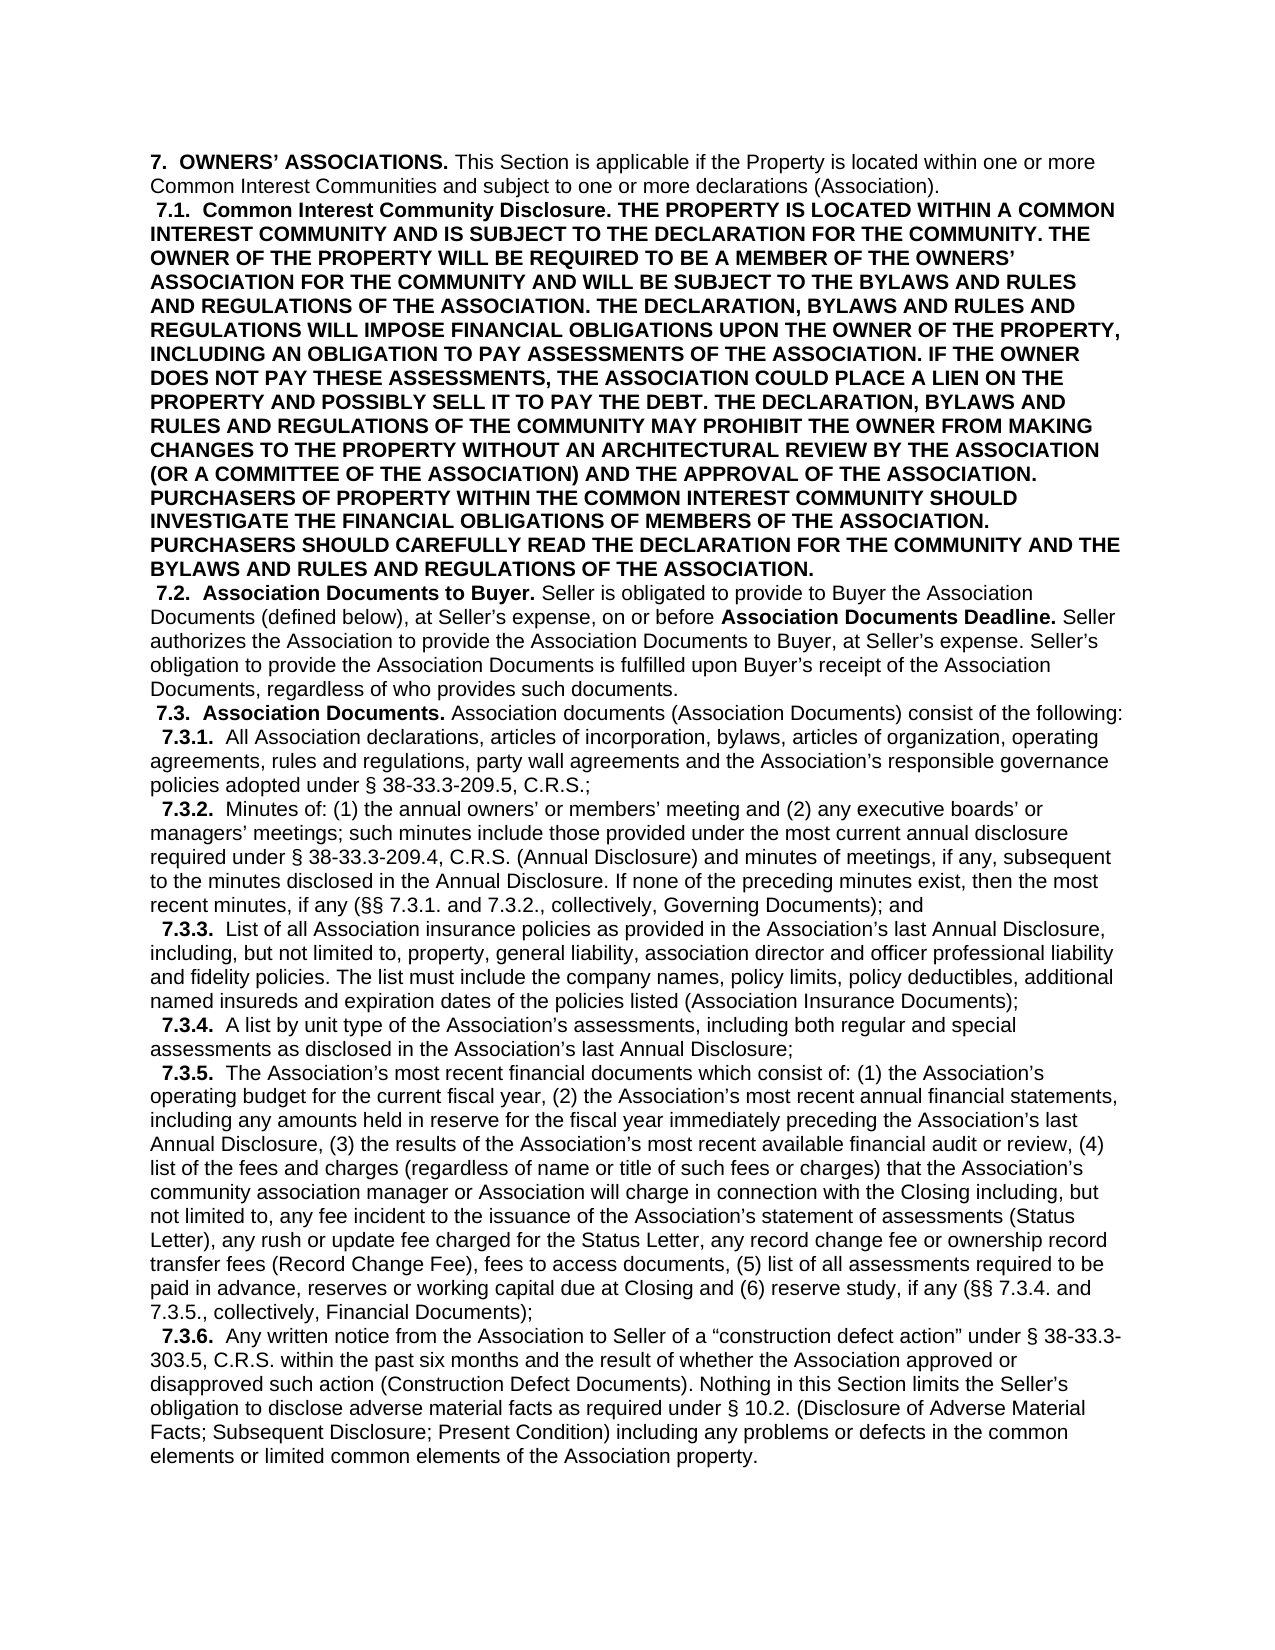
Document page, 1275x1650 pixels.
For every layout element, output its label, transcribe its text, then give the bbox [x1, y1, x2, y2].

text 7. OWNERS’ ASSOCIATIONS. This Section is applicable if the Property is located within one or more Common Interest Communities and subject to one or more declarations (Association). [150, 150, 1125, 198]
text 7.3.1. All Association declarations, articles of incorporation, bylaws, articles of organization, operating agreements, rules and regulations, party wall agreements and the Association’s responsible governance policies adopted under § 38-33.3-209.5, C.R.S.; [150, 725, 1125, 797]
text 7.1. Common Interest Community Disclosure. THE PROPERTY IS LOCATED WITHIN A COMMON INTEREST COMMUNITY AND IS SUBJECT TO THE DECLARATION FOR THE COMMUNITY. THE OWNER OF THE PROPERTY WILL BE REQUIRED TO BE A MEMBER OF THE OWNERS’ ASSOCIATION FOR THE COMMUNITY AND WILL BE SUBJECT TO THE BYLAWS AND RULES AND REGULATIONS OF THE ASSOCIATION. THE DECLARATION, BYLAWS AND RULES AND REGULATIONS WILL IMPOSE FINANCIAL OBLIGATIONS UPON THE OWNER OF THE PROPERTY, INCLUDING AN OBLIGATION TO PAY ASSESSMENTS OF THE ASSOCIATION. IF THE OWNER DOES NOT PAY THESE ASSESSMENTS, THE ASSOCIATION COULD PLACE A LIEN ON THE PROPERTY AND POSSIBLY SELL IT TO PAY THE DEBT. THE DECLARATION, BYLAWS AND RULES AND REGULATIONS OF THE COMMUNITY MAY PROHIBIT THE OWNER FROM MAKING CHANGES TO THE PROPERTY WITHOUT AN ARCHITECTURAL REVIEW BY THE ASSOCIATION (OR A COMMITTEE OF THE ASSOCIATION) AND THE APPROVAL OF THE ASSOCIATION. PURCHASERS OF PROPERTY WITHIN THE COMMON INTEREST COMMUNITY SHOULD INVESTIGATE THE FINANCIAL OBLIGATIONS OF MEMBERS OF THE ASSOCIATION. PURCHASERS SHOULD CAREFULLY READ THE DECLARATION FOR THE COMMUNITY AND THE BYLAWS AND RULES AND REGULATIONS OF THE ASSOCIATION. [150, 198, 1125, 581]
text 7.3.3. List of all Association insurance policies as provided in the Association’s last Annual Disclosure, including, but not limited to, property, general liability, association director and officer professional liability and fidelity policies. The list must include the company names, policy limits, policy deductibles, additional named insureds and expiration dates of the policies listed (Association Insurance Documents); [150, 917, 1125, 1012]
text 7.3. Association Documents. Association documents (Association Documents) consist of the following: [150, 701, 1125, 725]
text 7.3.6. Any written notice from the Association to Seller of a “construction defect action” under § 38-33.3-303.5, C.R.S. within the past six months and the result of whether the Association approved or disapproved such action (Construction Defect Documents). Nothing in this Section limits the Seller’s obligation to disclose adverse material facts as required under § 10.2. (Disclosure of Adverse Material Facts; Subsequent Disclosure; Present Condition) including any problems or defects in the common elements or limited common elements of the Association property. [150, 1324, 1125, 1468]
text 7.2. Association Documents to Buyer. Seller is obligated to provide to Buyer the Association Documents (defined below), at Seller’s expense, on or before Association Documents Deadline. Seller authorizes the Association to provide the Association Documents to Buyer, at Seller’s expense. Seller’s obligation to provide the Association Documents is fulfilled upon Buyer’s receipt of the Association Documents, regardless of who provides such documents. [150, 581, 1125, 701]
text 7.3.5. The Association’s most recent financial documents which consist of: (1) the Association’s operating budget for the current fiscal year, (2) the Association’s most recent annual financial statements, including any amounts held in reserve for the fiscal year immediately preceding the Association’s last Annual Disclosure, (3) the results of the Association’s most recent available financial audit or review, (4) list of the fees and charges (regardless of name or title of such fees or charges) that the Association’s community association manager or Association will charge in connection with the Closing including, but not limited to, any fee incident to the issuance of the Association’s statement of assessments (Status Letter), any rush or update fee charged for the Status Letter, any record change fee or ownership record transfer fees (Record Change Fee), fees to access documents, (5) list of all assessments required to be paid in advance, reserves or working capital due at Closing and (6) reserve study, if any (§§ 7.3.4. and 7.3.5., collectively, Financial Documents); [150, 1060, 1125, 1324]
text 7.3.4. A list by unit type of the Association’s assessments, including both regular and special assessments as disclosed in the Association’s last Annual Disclosure; [150, 1012, 1125, 1060]
text 7.3.2. Minutes of: (1) the annual owners’ or members’ meeting and (2) any executive boards’ or managers’ meetings; such minutes include those provided under the most current annual disclosure required under § 38-33.3-209.4, C.R.S. (Annual Disclosure) and minutes of meetings, if any, subsequent to the minutes disclosed in the Annual Disclosure. If none of the preceding minutes exist, then the most recent minutes, if any (§§ 7.3.1. and 7.3.2., collectively, Governing Documents); and [150, 797, 1125, 917]
